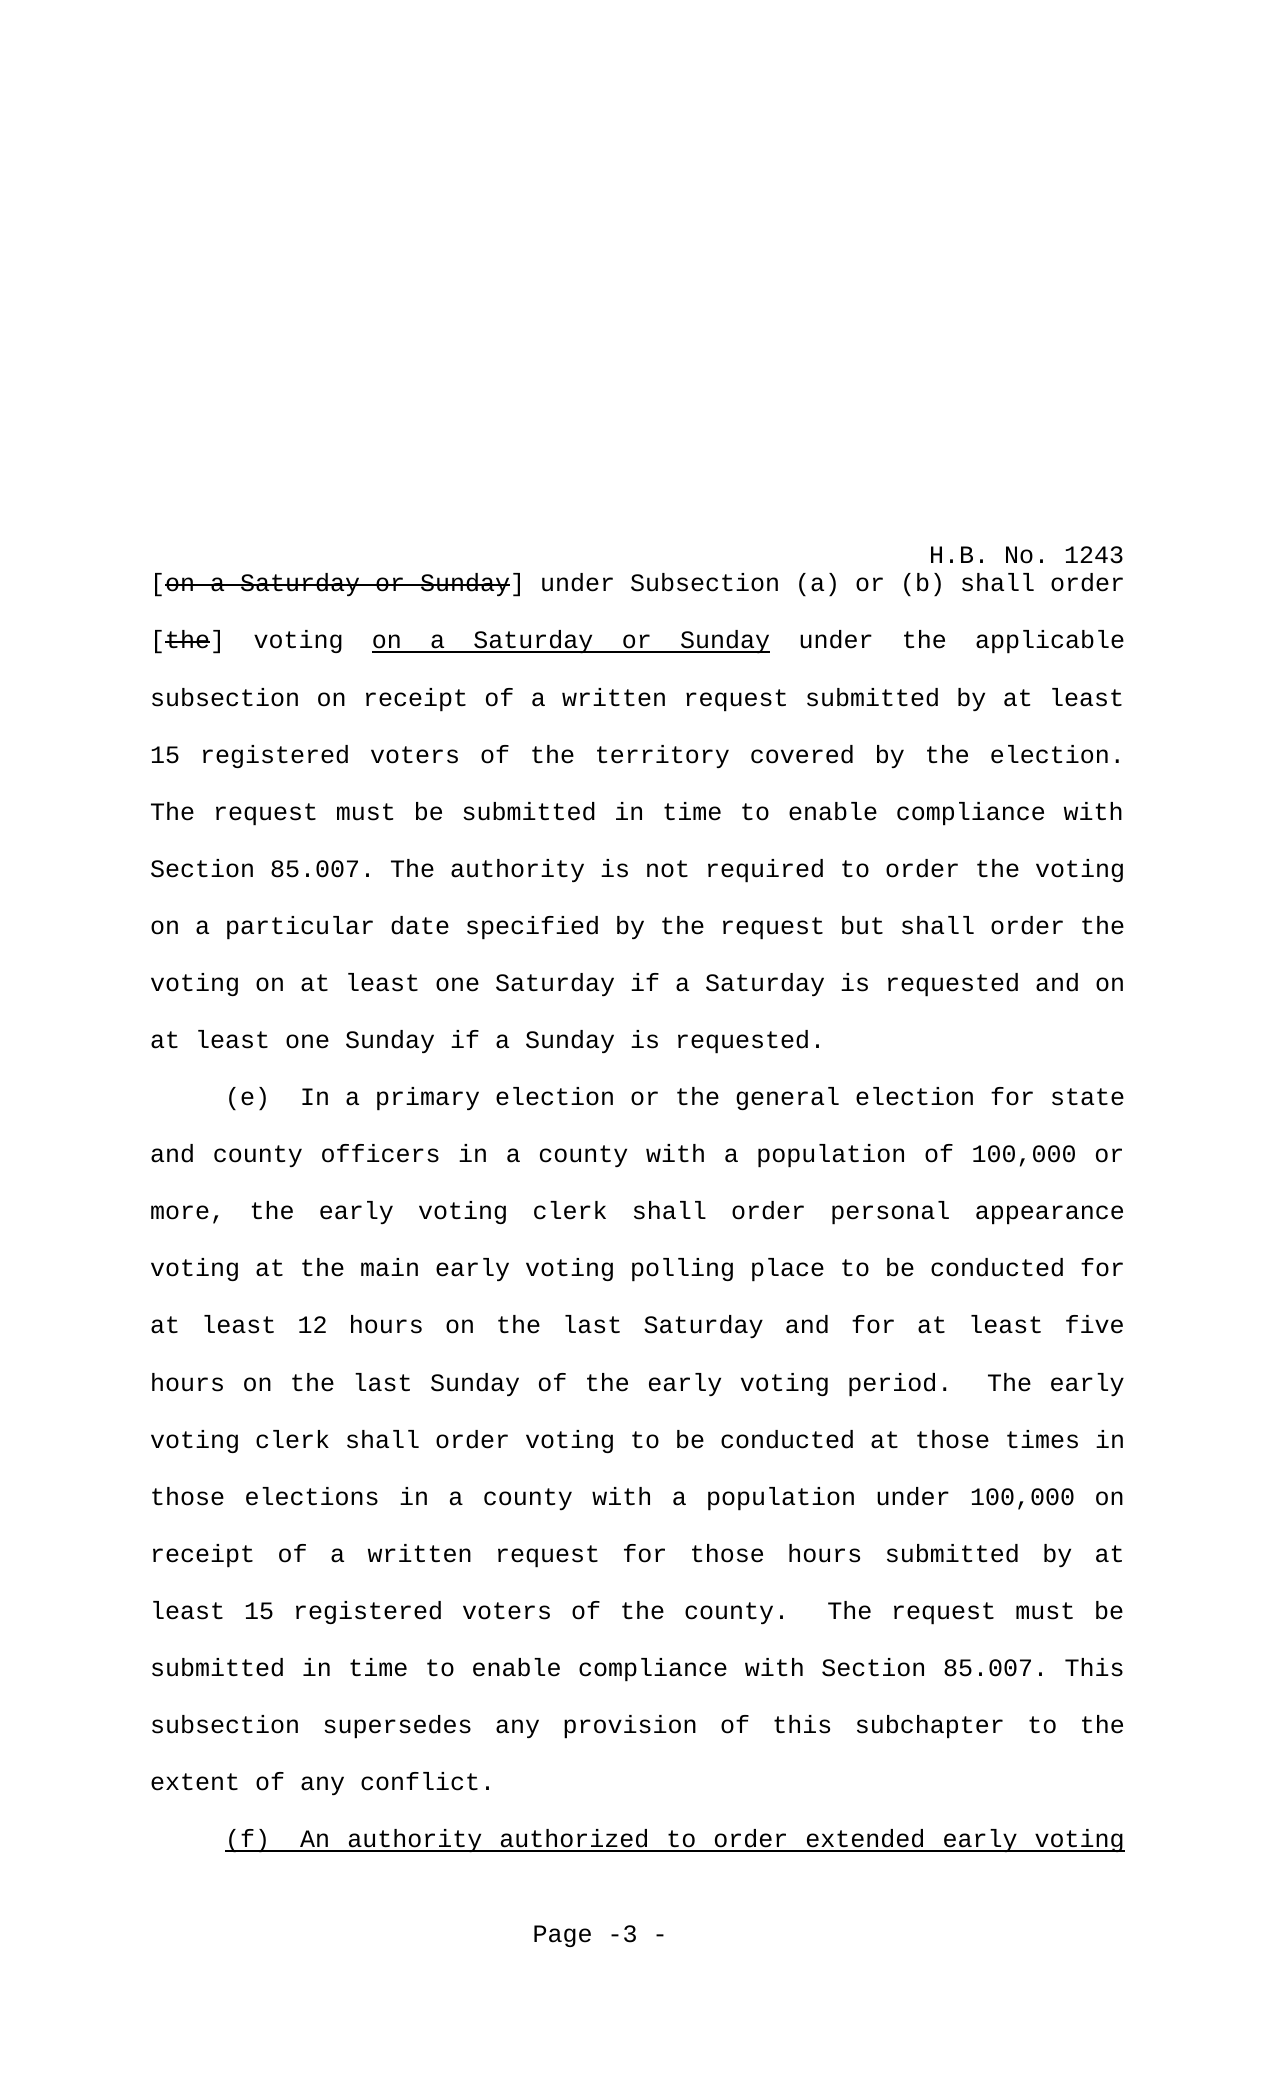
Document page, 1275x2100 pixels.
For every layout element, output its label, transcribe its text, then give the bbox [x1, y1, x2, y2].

text (e) In a primary election or the general election for state and county officers in a county with a population of 100,000 or more, the early voting clerk shall order personal appearance voting at the main early voting polling place to be conducted for at least 12 hours on the last Saturday and for at least five hours on the last Sunday of the early voting period. The early voting clerk shall order voting to be conducted at those times in those elections in a county with a population under 100,000 on receipt of a written request for those hours submitted by at least 15 registered voters of the county. The request must be submitted in time to enable compliance with Section 85.007. This subsection supersedes any provision of this subchapter to the extent of any conflict. [150, 1084, 1125, 1798]
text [150, 1827, 1125, 1855]
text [150, 571, 1125, 1056]
